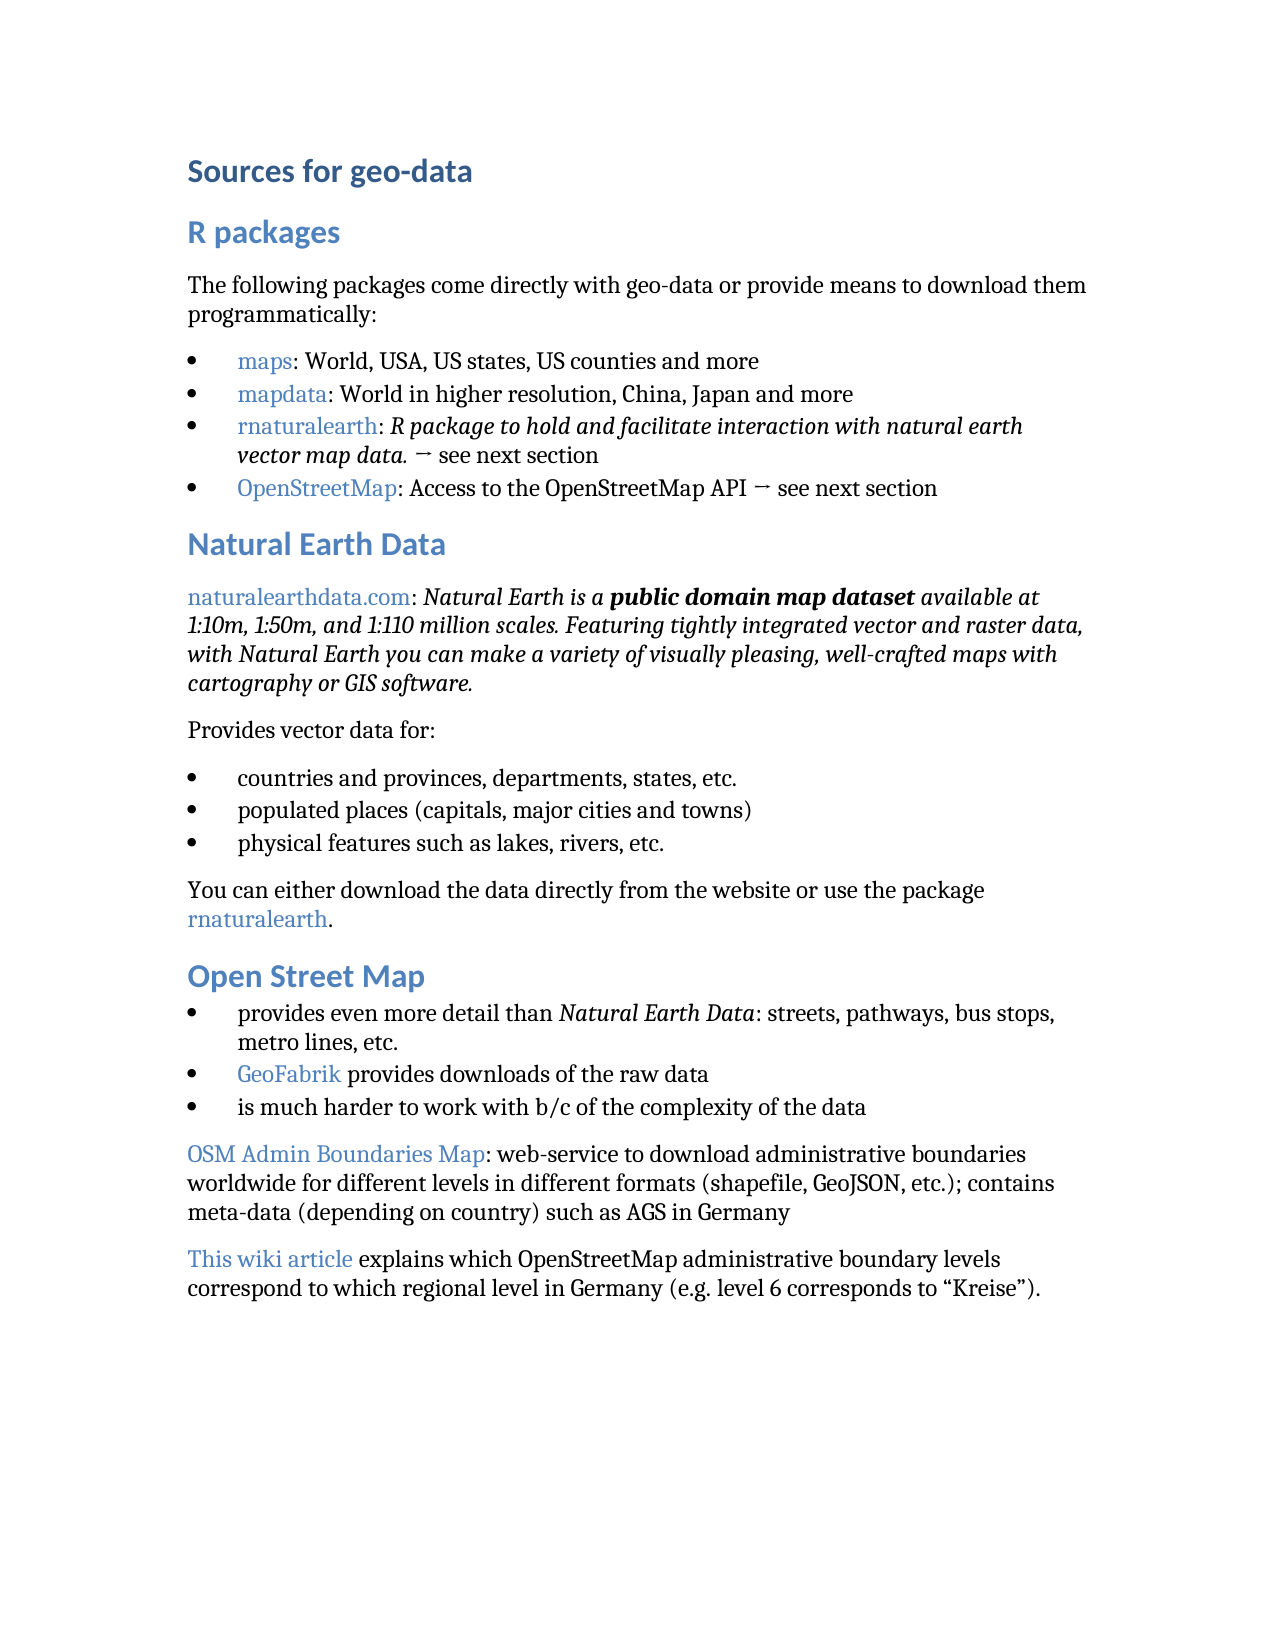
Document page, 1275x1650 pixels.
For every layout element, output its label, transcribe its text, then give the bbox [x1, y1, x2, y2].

text naturalearthdata.com: Natural Earth is a public domain map dataset available at 1:10m, 1:50m, and 1:110 million scales. Featuring tightly integrated vector and raster data, with Natural Earth you can make a variety of visually pleasing, well-crafted maps with cartography or GIS software. [187, 583, 1087, 698]
list countries and provinces, departments, states, etc. [187, 764, 1087, 793]
list maps: World, USA, US states, US counties and more [187, 347, 1087, 376]
list is much harder to work with b/c of the complexity of the data [187, 1093, 1087, 1122]
list OpenStreetMap: Access to the OpenStreetMap API → see next section [187, 473, 1087, 502]
subtitle Sources for geo-data [187, 150, 1087, 191]
subtitle Natural Earth Data [187, 523, 1087, 564]
text OSM Admin Boundaries Map: web-service to download administrative boundaries worldwide for different levels in different formats (shapefile, GeoJSON, etc.); contains meta-data (depending on country) such as AGS in Germany [187, 1140, 1087, 1227]
list mapdata: World in higher resolution, China, Japan and more [187, 380, 1087, 408]
list GeoFabrik provides downloads of the raw data [187, 1060, 1087, 1089]
text You can either download the data directly from the website or use the package rnaturalearth. [187, 876, 1087, 934]
list provides even more detail than Natural Earth Data: streets, pathways, bus stops, metro lines, etc. [187, 999, 1087, 1057]
subtitle Open Street Map [187, 955, 1087, 995]
list populated places (capitals, major cities and towns) [187, 796, 1087, 825]
list physical features such as lakes, rivers, etc. [187, 829, 1087, 858]
text The following packages come directly with geo-data or provide means to download them programmatically: [187, 271, 1087, 328]
text This wiki article explains which OpenStreetMap administrative boundary levels correspond to which regional level in Germany (e.g. level 6 corresponds to “Kreise”). [187, 1245, 1087, 1303]
text Provides vector data for: [187, 716, 1087, 745]
subtitle R packages [187, 212, 1087, 252]
list rnaturalearth: R package to hold and facilitate interaction with natural earth vector map data. → see next section [187, 412, 1087, 470]
